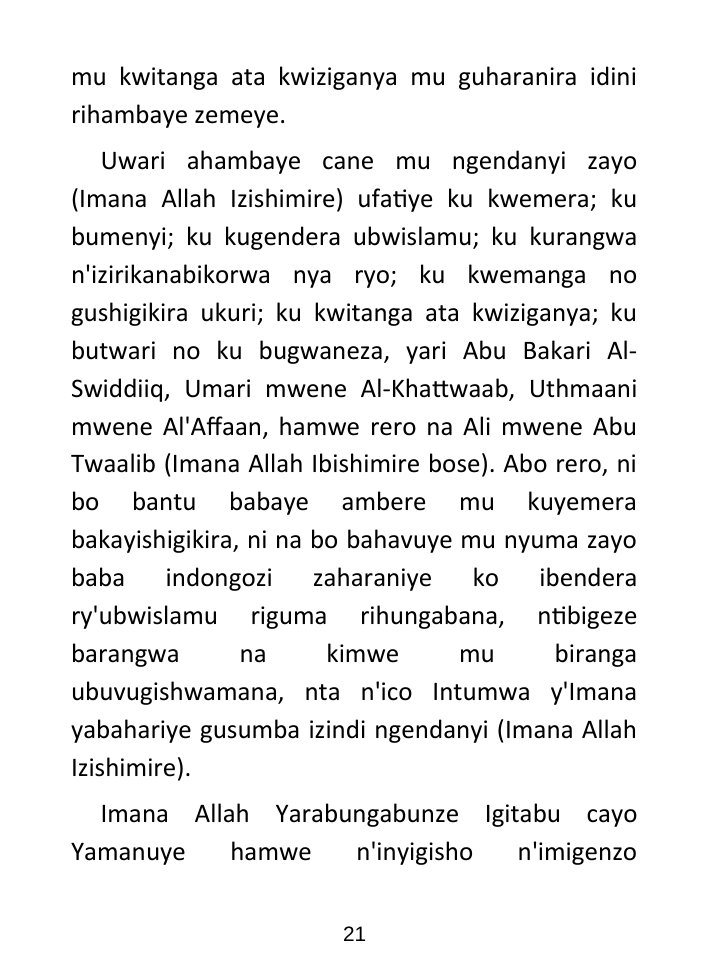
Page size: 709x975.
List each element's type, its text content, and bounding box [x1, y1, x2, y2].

list Uwari ahambaye cane mu ngendanyi zayo (Imana Allah Izishimire) ufatiye ku kwemera; ku bumenyi; ku kugendera ubwislamu; ku kurangwa n'izirikanabikorwa nya ryo; ku kwemanga no gushigikira ukuri; ku kwitanga ata kwiziganya; ku butwari no ku bugwaneza, yari Abu Bakari Al-Swiddiiq, Umari mwene Al-Khattwaab, Uthmaani mwene Al'Affaan, hamwe rero na Ali mwene Abu Twaalib (Imana Allah Ibishimire bose). Abo rero, ni bo bantu babaye ambere mu kuyemera bakayishigikira, ni na bo bahavuye mu nyuma zayo baba indongozi zaharaniye ko ibendera ry'ubwislamu riguma rihungabana, ntibigeze barangwa na kimwe mu biranga ubuvugishwamana, nta n'ico Intumwa y'Imana yabahariye gusumba izindi ngendanyi (Imana Allah Izishimire). [71, 143, 638, 783]
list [71, 59, 638, 130]
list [71, 796, 638, 867]
